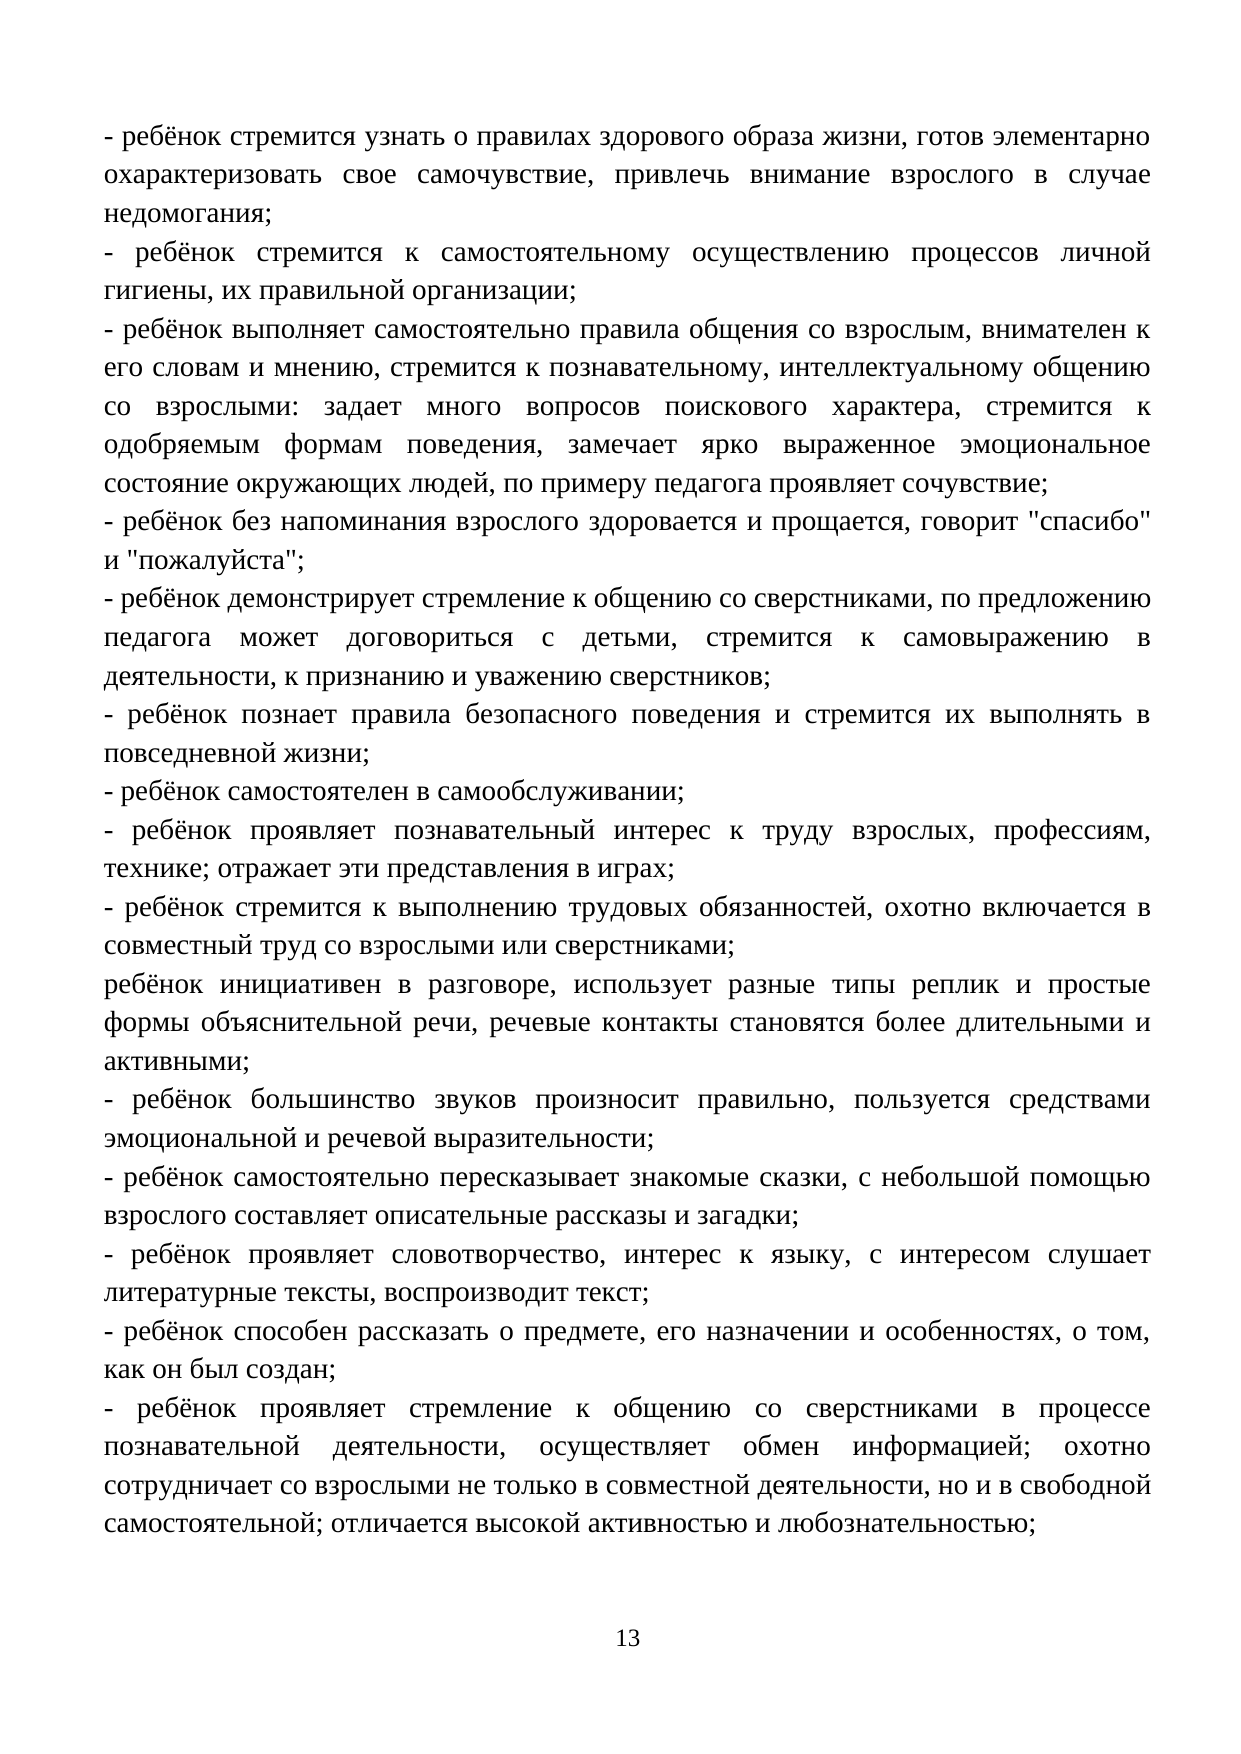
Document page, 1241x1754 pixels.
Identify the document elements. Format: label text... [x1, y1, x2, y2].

text - ребёнок демонстрирует стремление к общению со сверстниками, по предложению педагога может договориться с детьми, стремится к самовыражению в деятельности, к признанию и уважению сверстников; [103, 581, 1152, 691]
text - ребёнок стремится к самостоятельному осуществлению процессов личной гигиены, их правильной организации; [103, 234, 1152, 306]
text - ребёнок стремится к выполнению трудовых обязанностей, охотно включается в совместный труд со взрослыми или сверстниками; [103, 889, 1152, 961]
text - ребёнок проявляет стремление к общению со сверстниками в процессе познавательной деятельности, осуществляет обмен информацией; охотно сотрудничает со взрослыми не только в совместной деятельности, но и в свободной самостоятельной; отличается высокой активностью и любознательностью; [103, 1390, 1152, 1539]
text ребёнок инициативен в разговоре, использует разные типы реплик и простые формы объяснительной речи, речевые контакты становятся более длительными и активными; [103, 966, 1152, 1077]
text - ребёнок выполняет самостоятельно правила общения со взрослым, внимателен к его словам и мнению, стремится к познавательному, интеллектуальному общению со взрослыми: задает много вопросов поискового характера, стремится к одобряемым формам поведения, замечает ярко выраженное эмоциональное состояние окружающих людей, по примеру педагога проявляет сочувствие; [103, 311, 1152, 498]
text - ребёнок без напоминания взрослого здоровается и прощается, говорит "спасибо" и "пожалуйста"; [103, 503, 1152, 576]
text - ребёнок проявляет словотворчество, интерес к языку, с интересом слушает литературные тексты, воспроизводит текст; [103, 1236, 1152, 1308]
text - ребёнок стремится узнать о правилах здорового образа жизни, готов элементарно охарактеризовать свое самочувствие, привлечь внимание взрослого в случае недомогания; [103, 118, 1152, 229]
text - ребёнок познает правила безопасного поведения и стремится их выполнять в повседневной жизни; [103, 696, 1152, 768]
text - ребёнок самостоятелен в самообслуживании; [103, 773, 1152, 807]
text - ребёнок способен рассказать о предмете, его назначении и особенностях, о том, как он был создан; [103, 1313, 1152, 1385]
text - ребёнок проявляет познавательный интерес к труду взрослых, профессиям, технике; отражает эти представления в играх; [103, 812, 1152, 884]
text - ребёнок большинство звуков произносит правильно, пользуется средствами эмоциональной и речевой выразительности; [103, 1082, 1152, 1154]
text - ребёнок самостоятельно пересказывает знакомые сказки, с небольшой помощью взрослого составляет описательные рассказы и загадки; [103, 1159, 1152, 1231]
